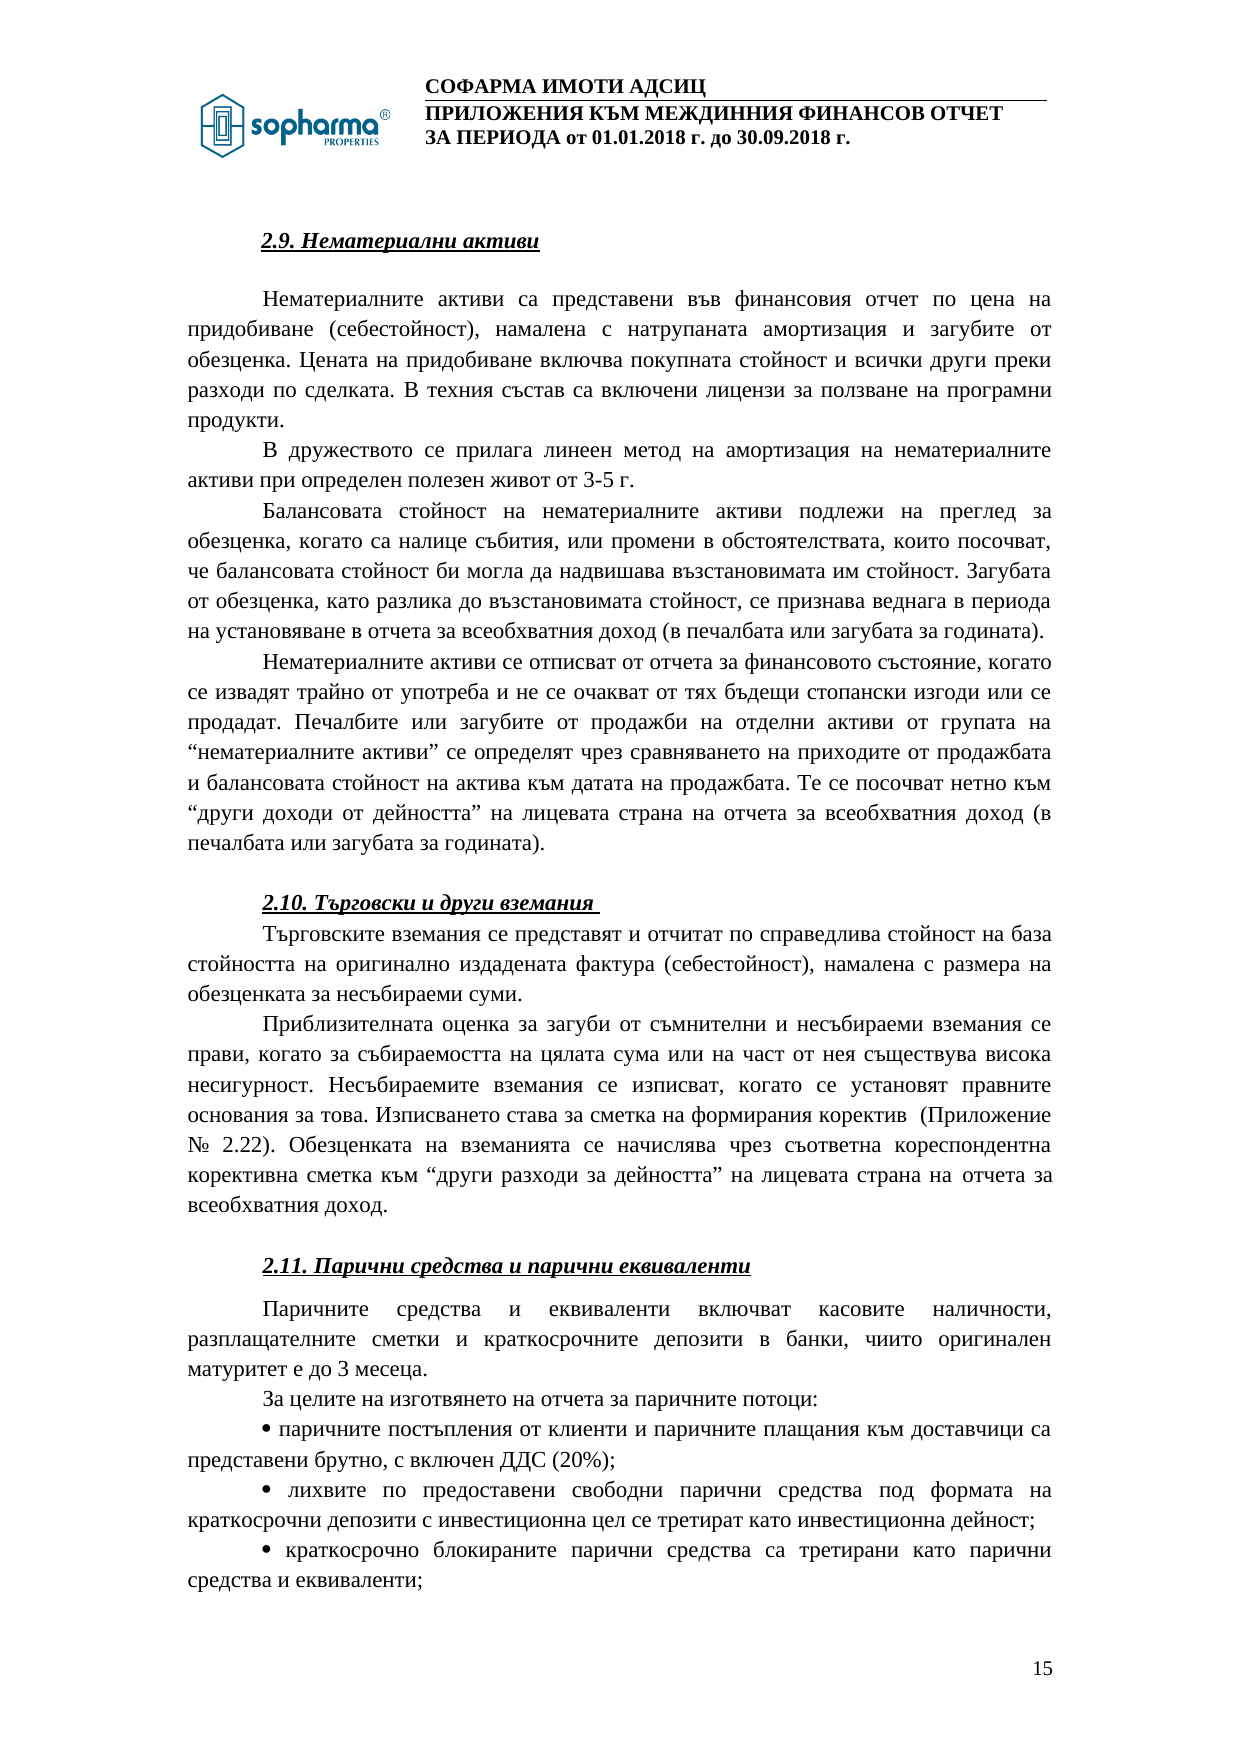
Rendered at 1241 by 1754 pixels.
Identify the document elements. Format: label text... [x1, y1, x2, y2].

picture [187, 73, 402, 174]
text Търговските вземания се представят и отчитат по справедлива стойност на база стойността на оригинално издадената фактура (себестойност), намалена с размера на обезценката за несъбираеми суми. [187, 920, 1053, 1006]
text Нематериалните активи са представени във финансовия отчет по цена на придобиване (себестойност), намалена с натрупаната амортизация и загубите от обезценка. Цената на придобиване включва покупната стойност и всички други преки разходи по сделката. В техния състав са включени лицензи за ползване на програмни продукти. [187, 285, 1053, 432]
subtitle 2.10. Търговски и други вземания [187, 889, 1053, 916]
text Балансовата стойност на нематериалните активи подлежи на преглед за обезценка, когато са налице събития, или промени в обстоятелствата, които посочват, че балансовата стойност би могла да надвишава възстановимата им стойност. Загубата от обезценка, като разлика до възстановимата стойност, се признава веднага в периода на установяване в отчета за всеобхватния доход (в печалбата или загубата за годината). [187, 497, 1053, 644]
subtitle 2.11. Парични средства и парични еквиваленти [187, 1252, 1053, 1278]
subtitle 2.9. Нематериални активи [187, 227, 1053, 254]
text Приблизителната оценка за загуби от съмнителни и несъбираеми вземания се прави, когато за събираемостта на цялата сума или на част от нея съществува висока несигурност. Несъбираемите вземания се изписват, когато се установят правните основания за това. Изписването става за сметка на формирания коректив (Приложение № 2.22). Обезценката на вземанията се начислява чрез съответна кореспондентна корективна сметка към “други разходи за дейността” на лицевата страна на отчета за всеобхватния доход. [187, 1010, 1053, 1218]
text За целите на изготвянето на отчета за паричните потоци: [187, 1385, 1053, 1412]
text Нематериалните активи се отписват от отчета за финансовото състояние, когато се извадят трайно от употреба и не се очакват от тях бъдещи стопански изгоди или се продадат. Печалбите или загубите от продажби на отделни активи от групата на “нематериалните активи” се определят чрез сравняването на приходите от продажбата и балансовата стойност на актива към датата на продажбата. Те се посочват нетно към “други доходи от дейността” на лицевата страна на отчета за всеобхватния доход (в печалбата или загубата за годината). [187, 648, 1053, 855]
text В дружеството се прилага линеен метод на амортизация на нематериалните активи при определен полезен живот от 3-5 г. [187, 436, 1053, 493]
text паричните постъпления от клиенти и паричните плащания към доставчици са представени брутно, с включен ДДС (20%); [187, 1416, 1053, 1472]
text Паричните средства и еквиваленти включват касовите наличности, разплащателните сметки и краткосрочните депозити в банки, чиито оригинален матуритет е до 3 месеца. [187, 1295, 1053, 1381]
text краткосрочно блокираните парични средства са третирани като парични средства и еквиваленти; [187, 1536, 1053, 1593]
text лихвите по предоставени свободни парични средства под формата на краткосрочни депозити с инвестиционна цел се третират като инвестиционна дейност; [187, 1476, 1053, 1532]
